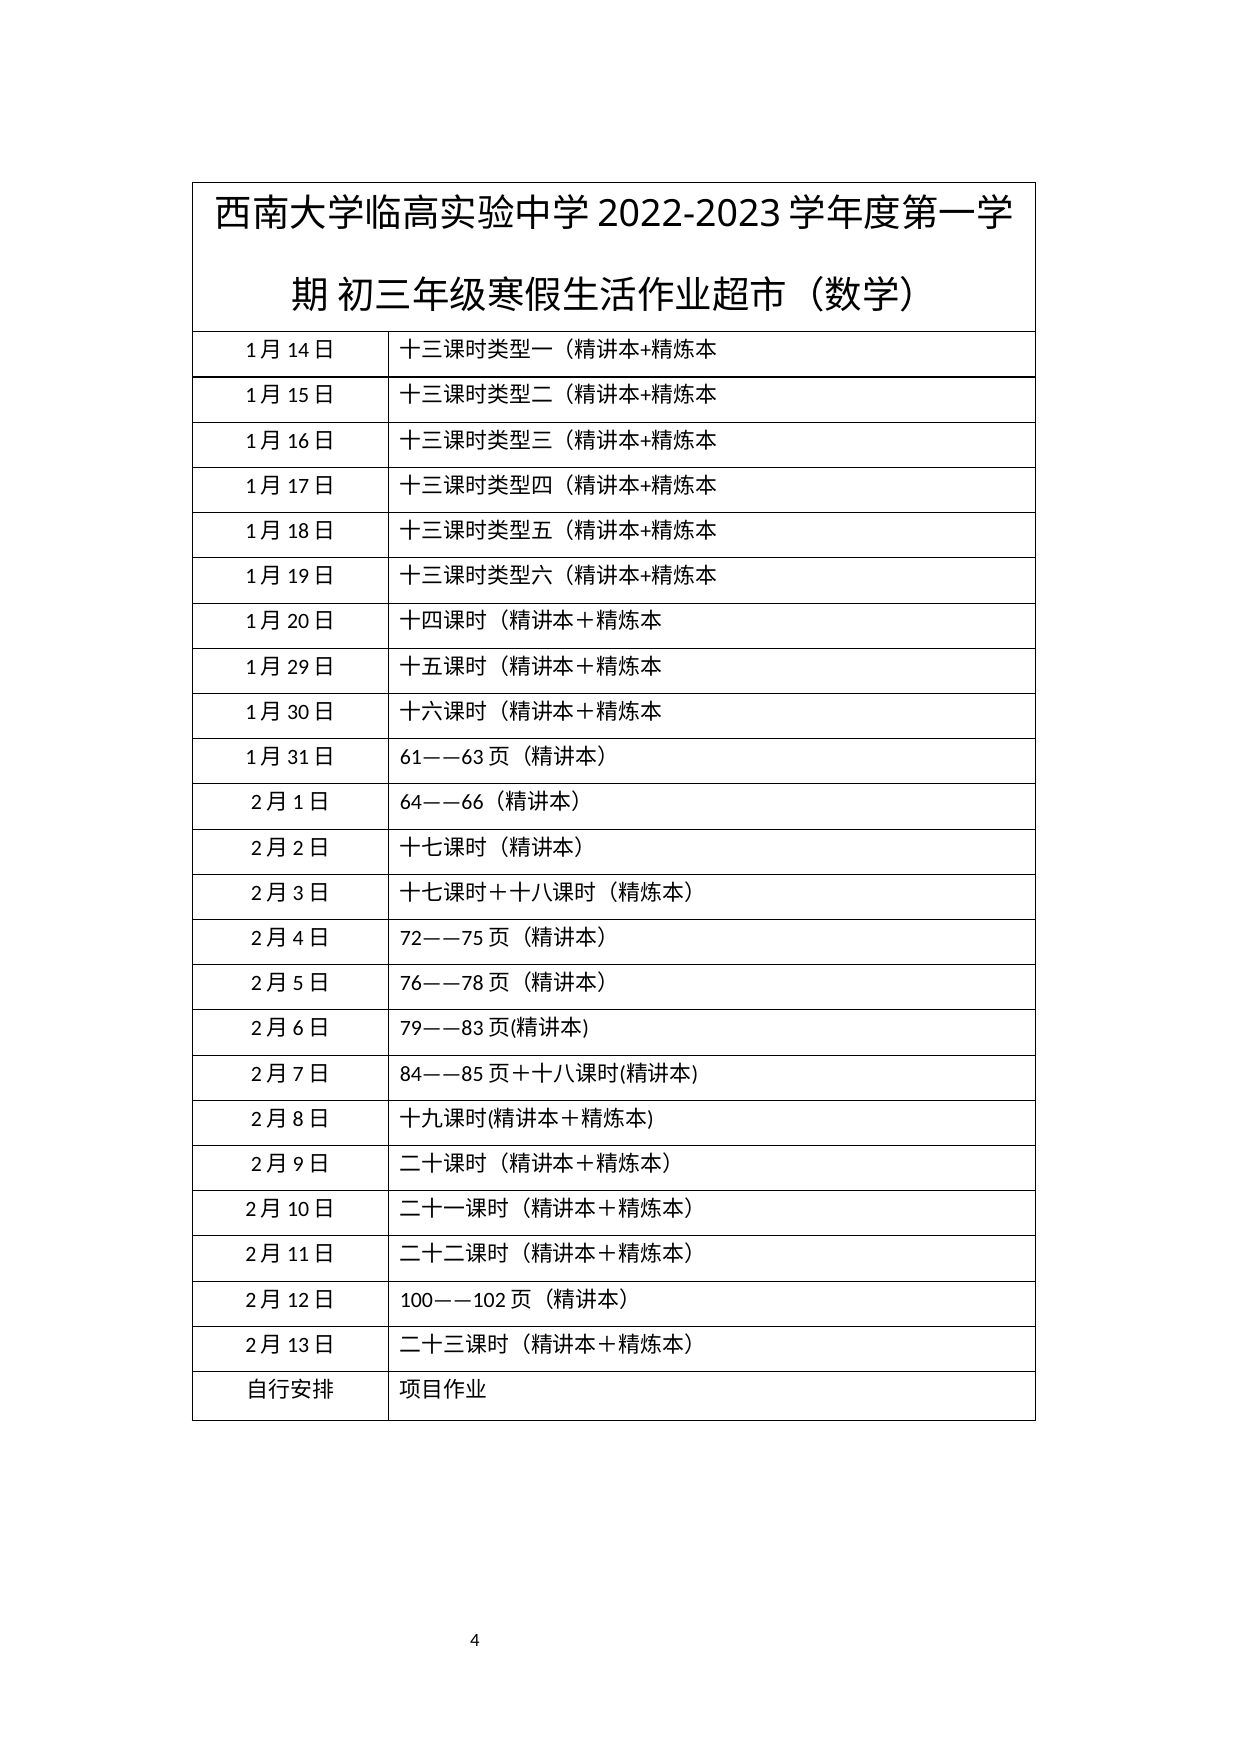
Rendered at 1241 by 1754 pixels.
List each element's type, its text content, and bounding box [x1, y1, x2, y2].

table_cell 十三课时类型一（精讲本+精炼本 [389, 332, 1035, 376]
table_cell 79——83页(精讲本) [389, 1010, 1035, 1054]
table_cell 1月20日 [193, 604, 388, 648]
table_cell 2月12日 [193, 1282, 388, 1326]
table_cell 十三课时类型五（精讲本+精炼本 [389, 513, 1035, 557]
table_cell 100——102页（精讲本） [389, 1282, 1035, 1326]
table_cell 十三课时类型四（精讲本+精炼本 [389, 468, 1035, 512]
table_cell 1月16日 [193, 423, 388, 467]
table_cell 76——78页（精讲本） [389, 965, 1035, 1009]
table_cell 十三课时类型三（精讲本+精炼本 [389, 423, 1035, 467]
table_cell 二十二课时（精讲本＋精炼本） [389, 1236, 1035, 1281]
table_cell 2月7日 [193, 1056, 388, 1100]
table_cell 项目作业 [389, 1372, 1035, 1420]
table_cell 二十三课时（精讲本＋精炼本） [389, 1327, 1035, 1371]
table_cell 1月30日 [193, 694, 388, 738]
table_cell 2月10日 [193, 1191, 388, 1235]
table_cell 二十一课时（精讲本＋精炼本） [389, 1191, 1035, 1235]
table_cell 2月1日 [193, 784, 388, 828]
table_cell 十六课时（精讲本＋精炼本 [389, 694, 1035, 738]
table_cell 1月17日 [193, 468, 388, 512]
table_cell 1月14日 [193, 332, 388, 376]
table_cell 1月31日 [193, 739, 388, 783]
table_cell 十三课时类型六（精讲本+精炼本 [389, 558, 1035, 602]
table_cell 1月18日 [193, 513, 388, 557]
table_cell 2月6日 [193, 1010, 388, 1054]
table_cell 1月15日 [193, 378, 388, 422]
table_cell 1月29日 [193, 649, 388, 693]
table_cell 2月2日 [193, 830, 388, 874]
table_cell 72——75页（精讲本） [389, 920, 1035, 964]
table_cell 自行安排 [193, 1372, 388, 1420]
table_cell 2月8日 [193, 1101, 388, 1145]
table_cell 64——66（精讲本） [389, 784, 1035, 828]
table_cell 2月4日 [193, 920, 388, 964]
table_cell 2月11日 [193, 1236, 388, 1281]
table_cell 2月9日 [193, 1146, 388, 1190]
table_cell 二十课时（精讲本＋精炼本） [389, 1146, 1035, 1190]
table_cell 十七课时＋十八课时（精炼本） [389, 875, 1035, 919]
table_cell 十五课时（精讲本＋精炼本 [389, 649, 1035, 693]
table_cell 2月3日 [193, 875, 388, 919]
table_cell 84——85页＋十八课时(精讲本) [389, 1056, 1035, 1100]
table_cell 61——63页（精讲本） [389, 739, 1035, 783]
table_cell 2月5日 [193, 965, 388, 1009]
table_cell 十七课时（精讲本） [389, 830, 1035, 874]
table_cell 十九课时(精讲本＋精炼本) [389, 1101, 1035, 1145]
table_cell 1月19日 [193, 558, 388, 602]
table_header 西南大学临高实验中学2022-2023学年度第一学期 初三年级寒假生活作业超市（数学） [193, 183, 1035, 331]
table_cell 十四课时（精讲本＋精炼本 [389, 604, 1035, 648]
table_cell 十三课时类型二（精讲本+精炼本 [389, 378, 1035, 422]
table_cell 2月13日 [193, 1327, 388, 1371]
